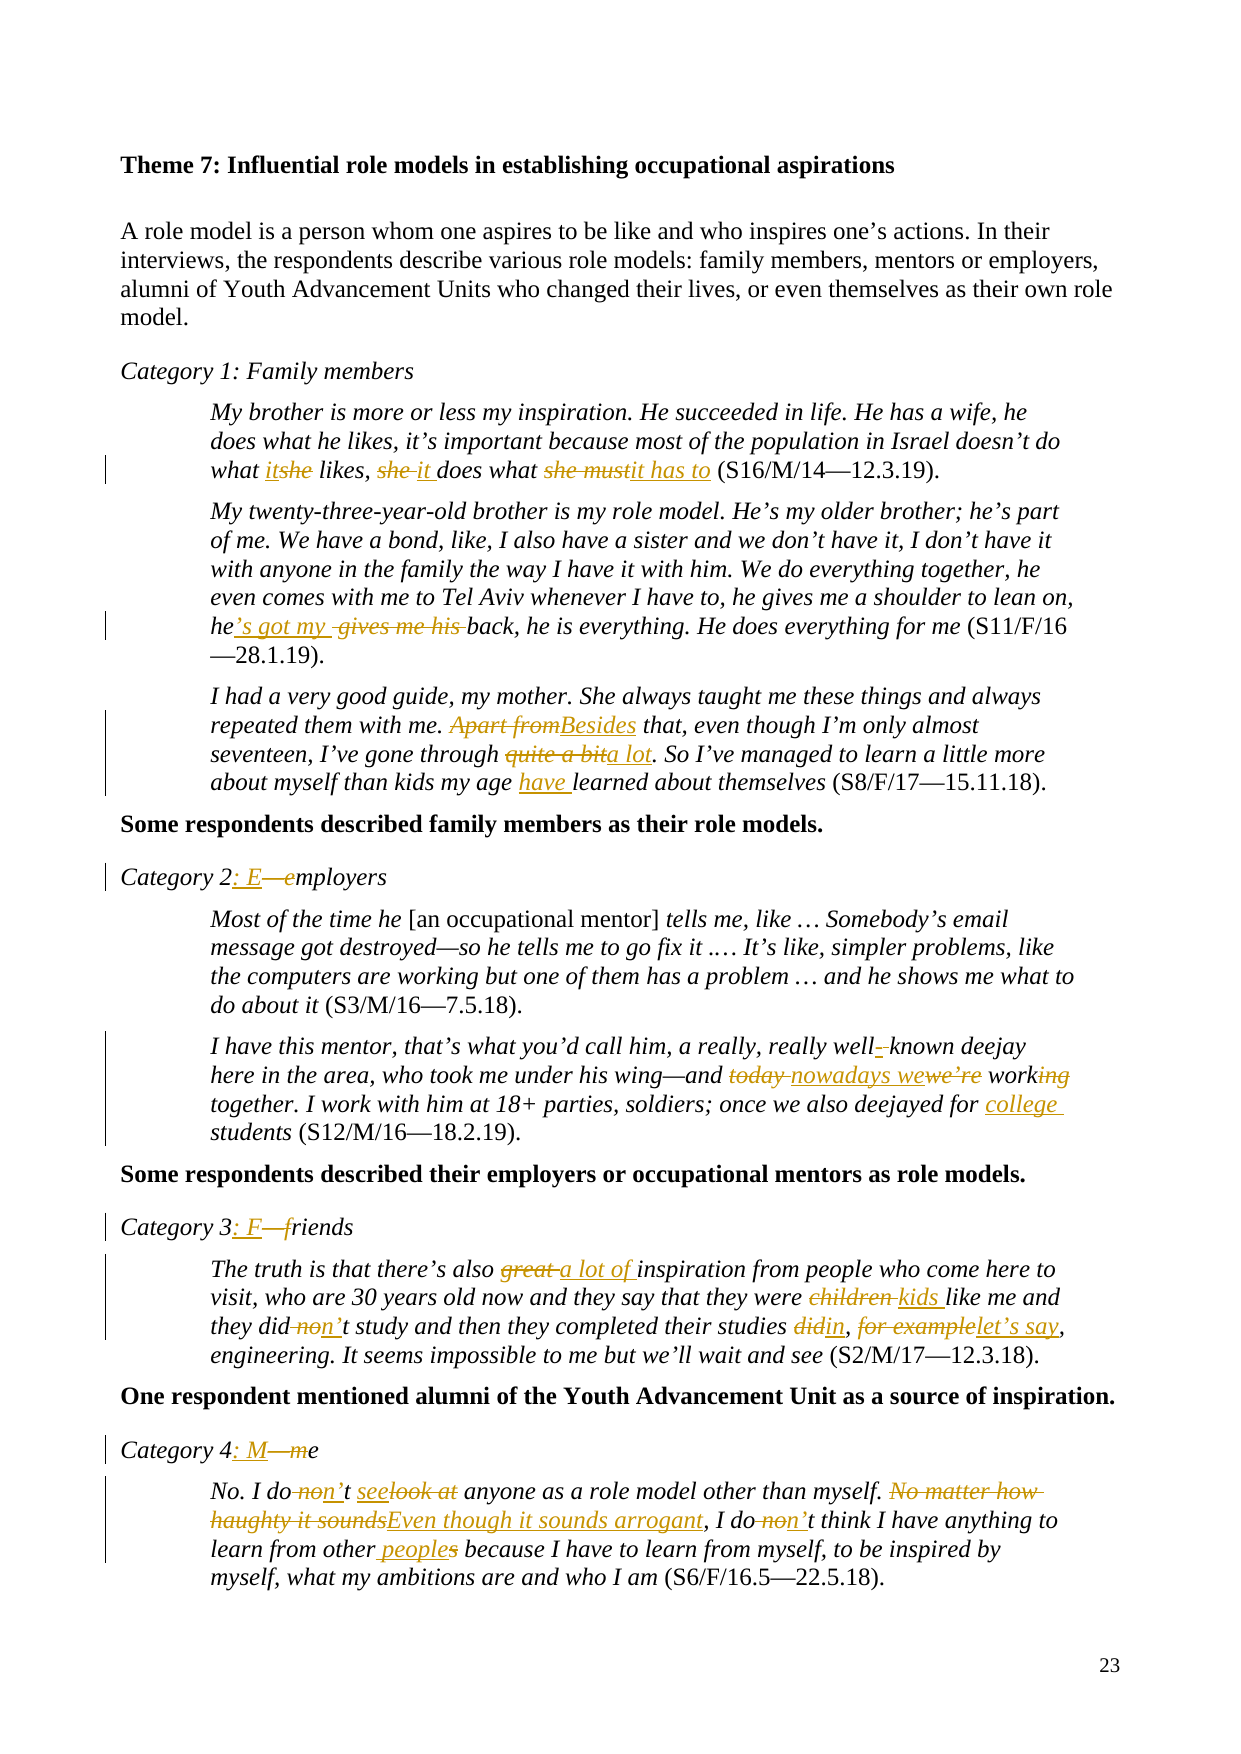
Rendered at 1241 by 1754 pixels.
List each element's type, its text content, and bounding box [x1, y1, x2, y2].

text Theme 7: Influential role models in establishing occupational aspirations [120, 150, 1120, 179]
text My brother is more or less my inspiration. He succeeded in life. He has a wife, he does what he likes, it’s important because most of the population in Israel doesn’t do what likes, does what (S16/M/14—12.3.19). [210, 397, 1075, 484]
text I had a very good guide, my mother. She always taught me these things and always repeated them with me. that, even though I’m only almost seventeen, I’ve gone through . So I’ve managed to learn a little more about myself than kids my age learned about themselves (S8/F/17—15.11.18). [210, 681, 1075, 796]
text Category 3riends [120, 1212, 1120, 1241]
text A role model is a person whom one aspires to be like and who inspires one’s actions. In their interviews, the respondents describe various role models: family members, mentors or employers, alumni of Youth Advancement Units who changed their lives, or even themselves as their own role model. [120, 216, 1120, 331]
text The truth is that there’s also inspiration from people who come here to visit, who are 30 years old now and they say that they were like me and they didt study and then they completed their studies , , engineering. It seems impossible to me but we’ll wait and see (S2/M/17—12.3.18). [210, 1254, 1075, 1369]
text My twenty-three-year-old brother is my role model. He’s my older brother; he’s part of me. We have a bond, like, I also have a sister and we don’t have it, I don’t have it with anyone in the family the way I have it with him. We do everything together, he even comes with me to Tel Aviv whenever I have to, he gives me a shoulder to lean on, heback, he is everything. He does everything for me (S11/F/16—28.1.19). [210, 496, 1075, 669]
text No. I dot anyone as a role model other than myself. , I dot think I have anything to learn from other because I have to learn from myself, to be inspired by myself, what my ambitions are and who I am (S6/F/16.5—22.5.18). [210, 1476, 1075, 1591]
text Category 4e [120, 1435, 1120, 1464]
text Most of the time he [an occupational mentor] tells me, like … Somebody’s email message got destroyed—so he tells me to go fix it .… It’s like, simpler problems, like the computers are working but one of them has a problem … and he shows me what to do about it (S3/M/16—7.5.18). [210, 904, 1075, 1019]
text Some respondents described family members as their role models. [120, 809, 1120, 837]
text Some respondents described their employers or occupational mentors as role models. [120, 1159, 1120, 1187]
text Category 1: Family members [120, 356, 1120, 385]
text One respondent mentioned alumni of the Youth Advancement Unit as a source of inspiration. [120, 1381, 1120, 1410]
text Category 2mployers [120, 862, 1120, 891]
text I have this mentor, that’s what you’d call him, a really, really wellknown deejay here in the area, who took me under his wing—and work together. I work with him at 18+ parties, soldiers; once we also deejayed for students (S12/M/16—18.2.19). [210, 1031, 1075, 1146]
